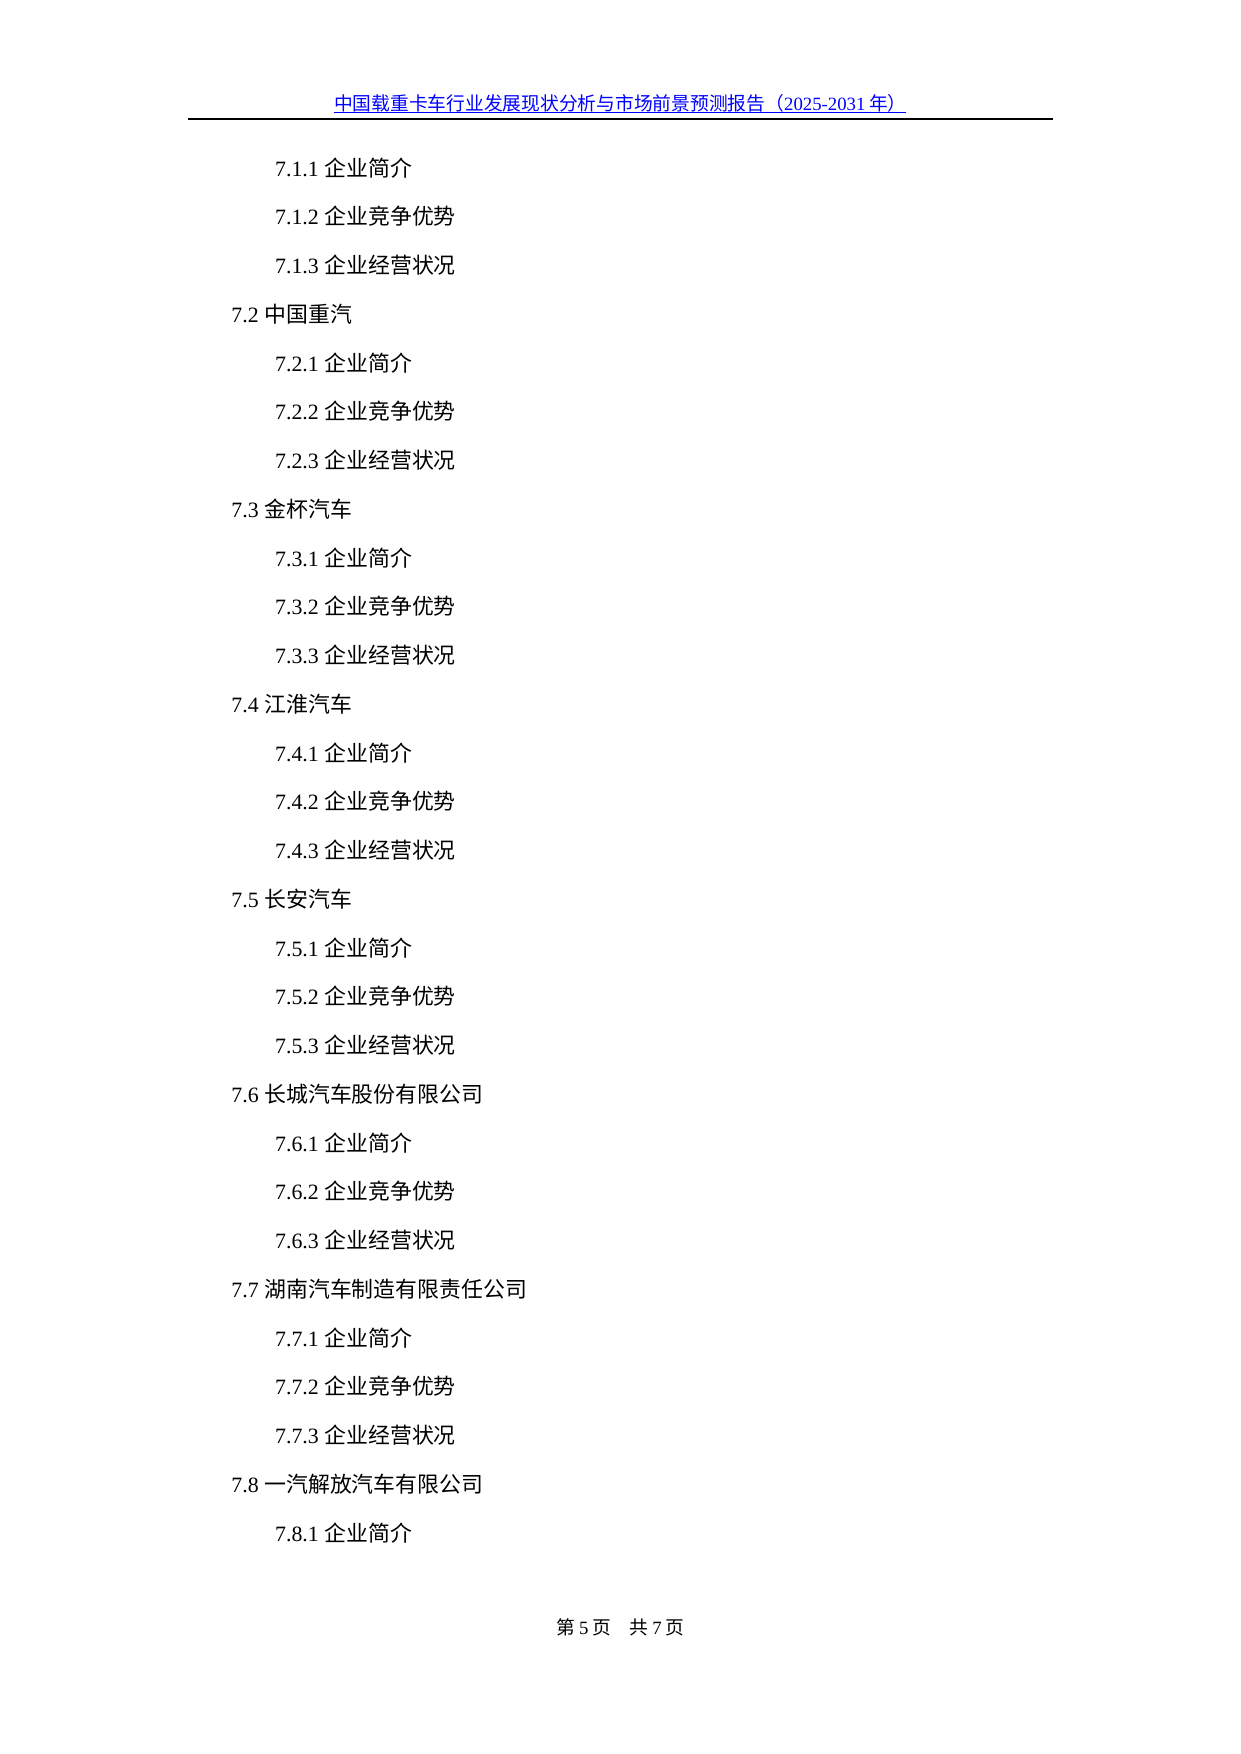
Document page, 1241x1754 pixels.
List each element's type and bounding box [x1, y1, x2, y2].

text [187, 150, 1053, 1548]
